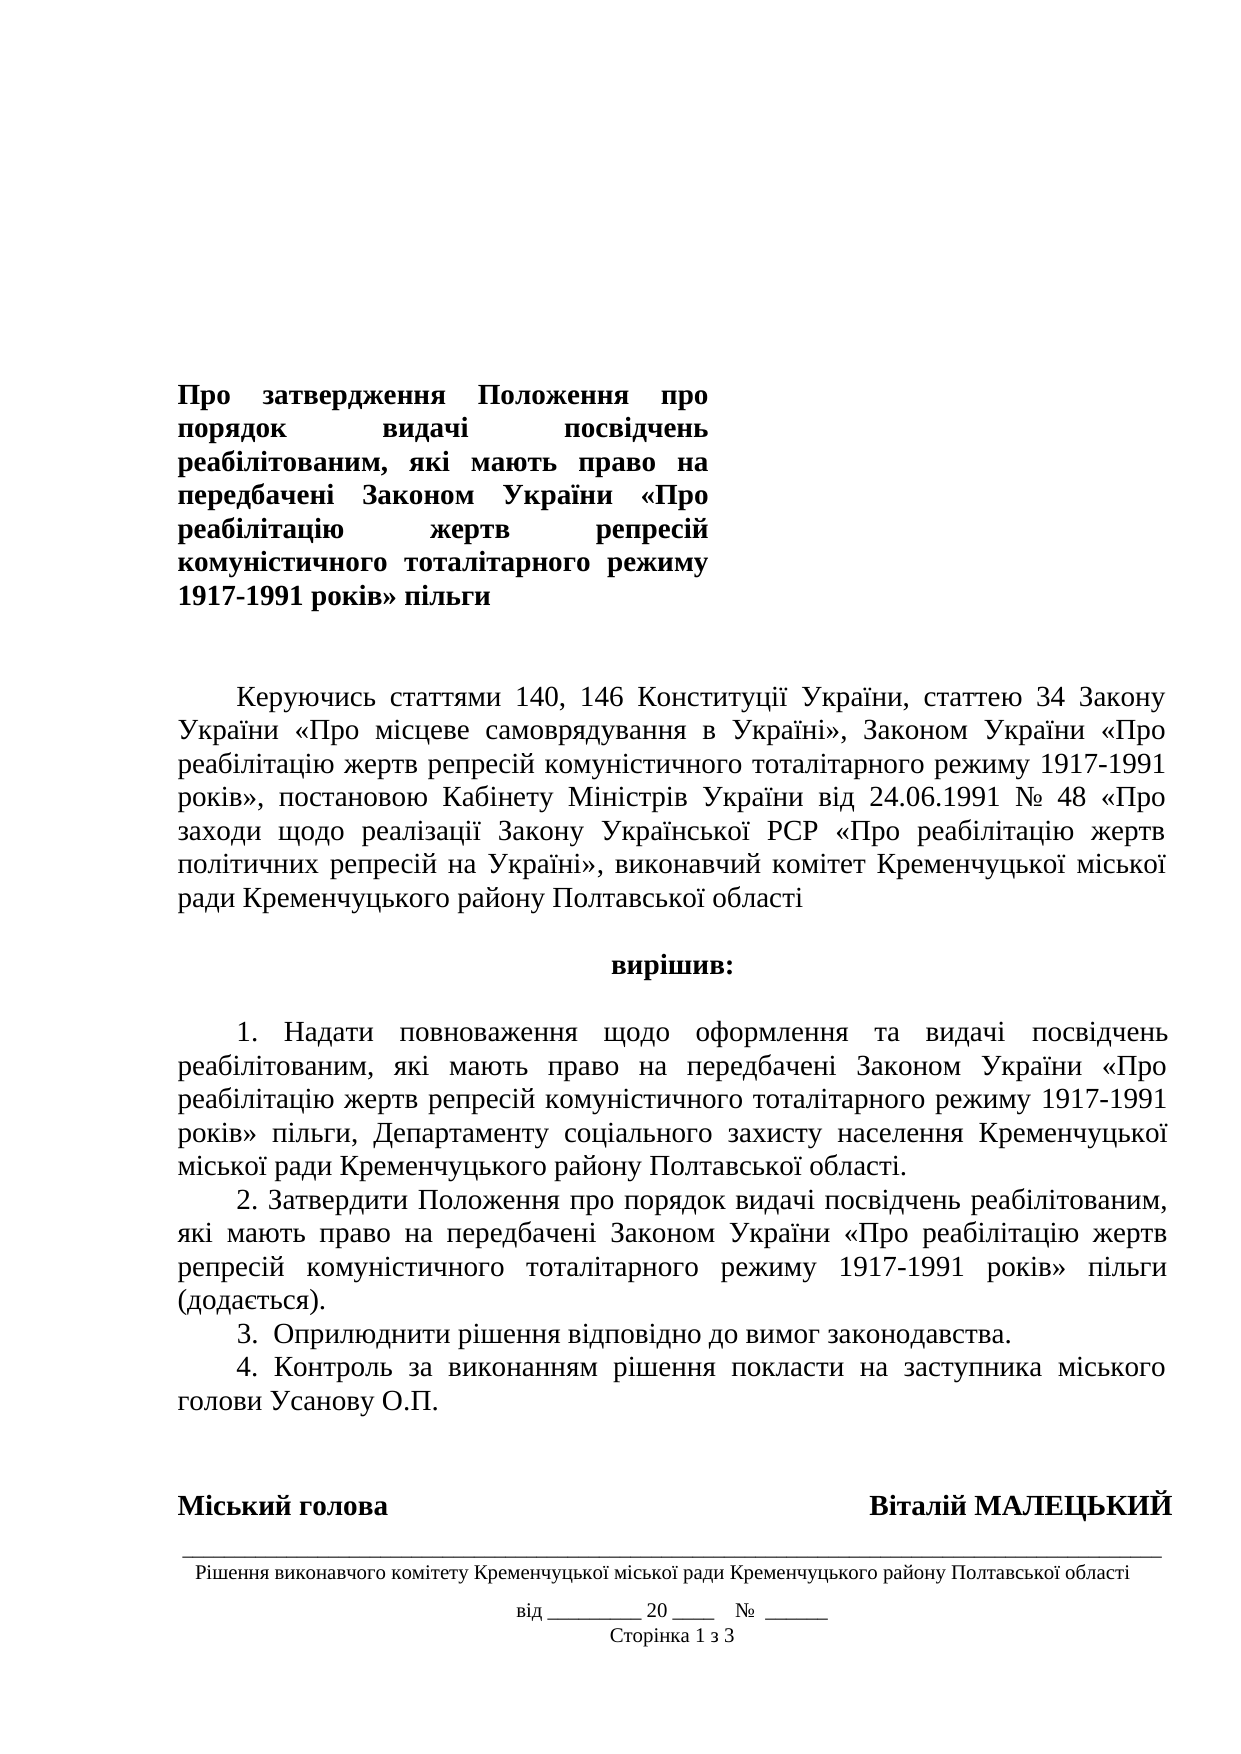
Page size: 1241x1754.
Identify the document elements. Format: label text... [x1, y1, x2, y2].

text Міський голова Віталій МАЛЕЦЬКИЙ [177, 1488, 1175, 1522]
text Про затвердження Положення про порядок видачі посвідчень реабілітованим, які мають право на передбачені Законом України «Про реабілітацію жертв репресій комуністичного тоталітарного режиму 1917-1991 років» пільги [177, 377, 709, 612]
text вирішив: [177, 947, 1168, 981]
text 3. Оприлюднити рішення відповідно до вимог законодавства. [237, 1316, 1167, 1349]
text 4. Контроль за виконанням рішення покласти на заступника міського голови Усанову О.П. [177, 1349, 1167, 1417]
text 1. Надати повноваження щодо оформлення та видачі посвідчень реабілітованим, які мають право на передбачені Законом України «Про реабілітацію жертв репресій комуністичного тоталітарного режиму 1917-1991 років» пільги, Департаменту соціального захисту населення Кременчуцької міської ради Кременчуцького району Полтавської області. [177, 1014, 1168, 1182]
text 2. Затвердити Положення про порядок видачі посвідчень реабілітованим, які мають право на передбачені Законом України «Про реабілітацію жертв репресій комуністичного тоталітарного режиму 1917-1991 років» пільги (додається). [177, 1182, 1168, 1316]
text Керуючись статтями 140, 146 Конституції України, статтею 34 Закону України «Про місцеве самоврядування в Україні», Законом України «Про реабілітацію жертв репресій комуністичного тоталітарного режиму 1917-1991 років», постановою Кабінету Міністрів України від 24.06.1991 № 48 «Про заходи щодо реалізації Закону Української РСР «Про реабілітацію жертв політичних репресій на Україні», виконавчий комітет Кременчуцької міської ради Кременчуцького району Полтавської області [177, 679, 1167, 913]
